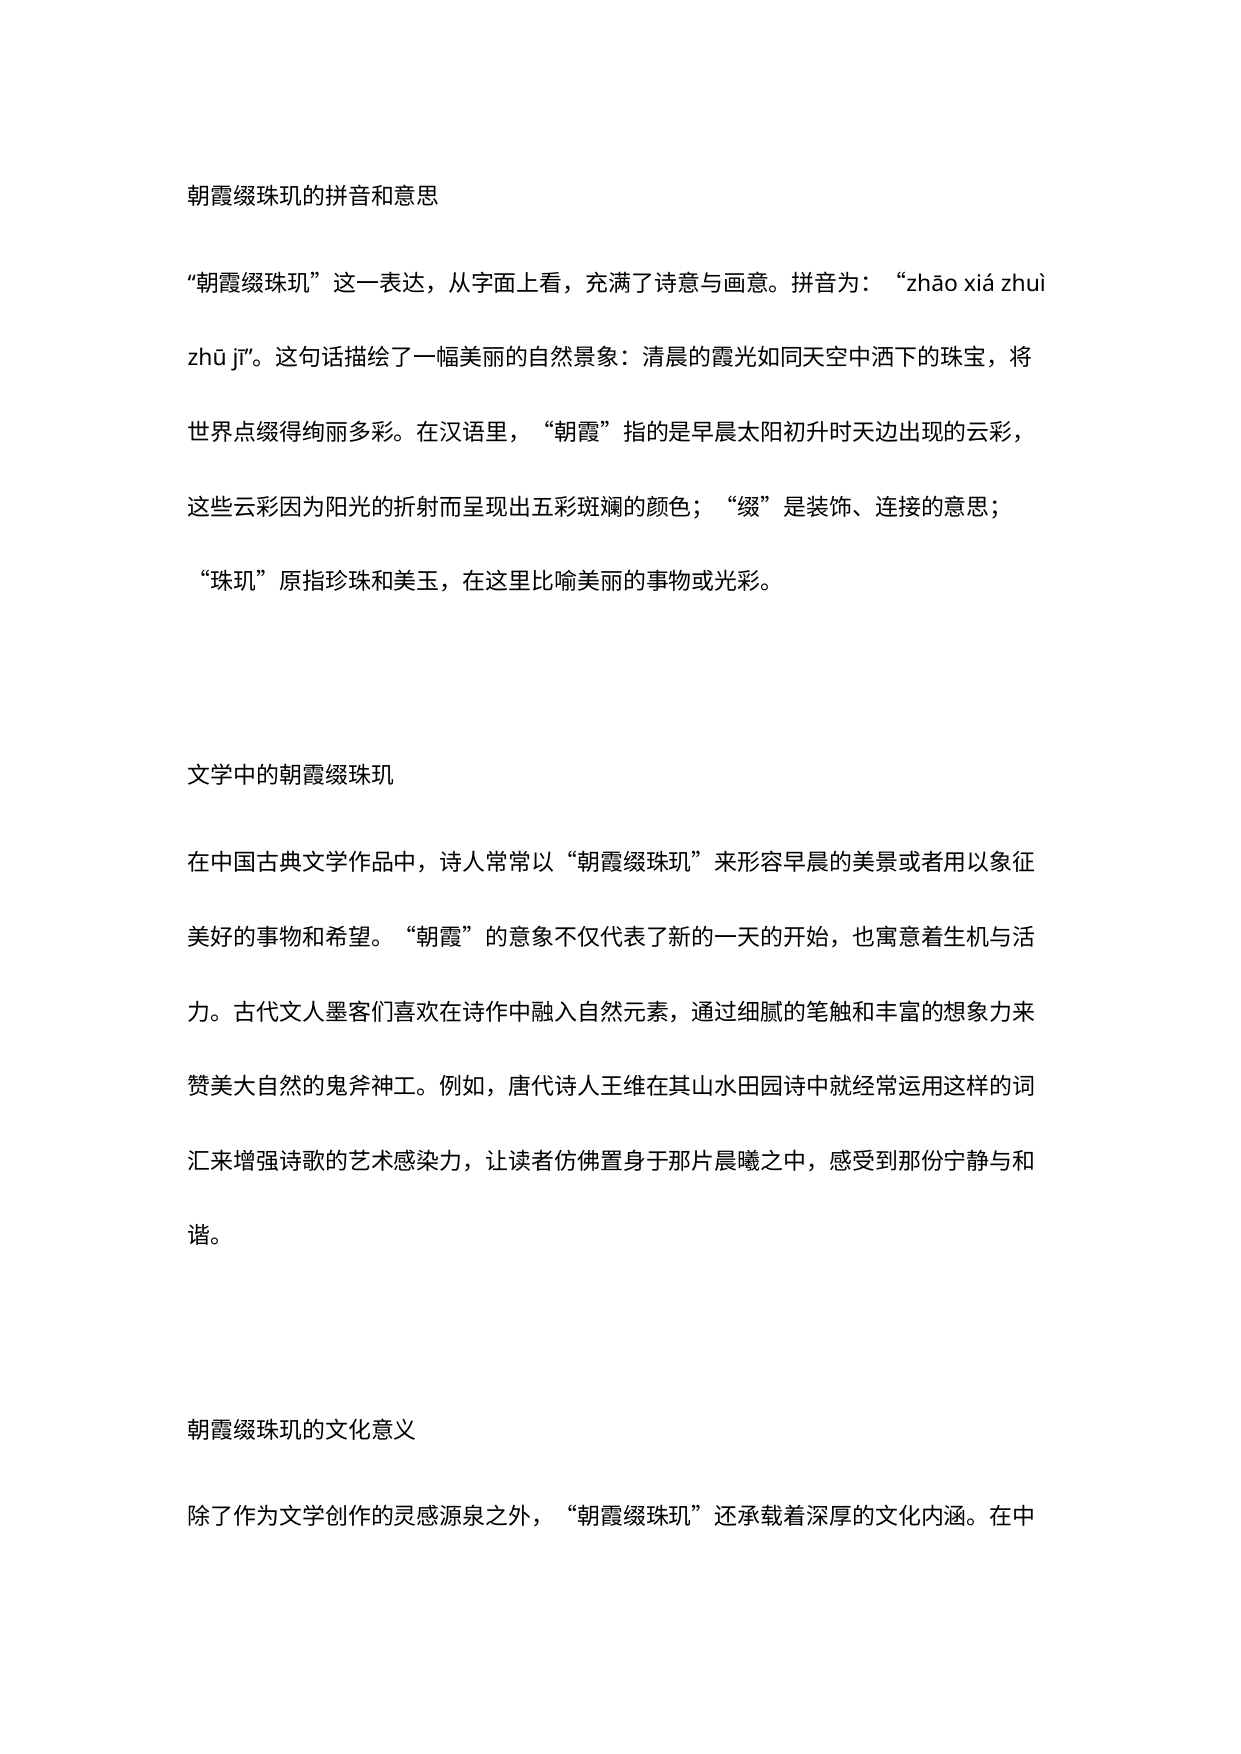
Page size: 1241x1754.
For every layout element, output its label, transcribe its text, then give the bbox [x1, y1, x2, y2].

text 朝霞缀珠玑的拼音和意思 [187, 162, 1053, 227]
text 朝霞缀珠玑的文化意义 [187, 1396, 1053, 1461]
text 文学中的朝霞缀珠玑 [187, 742, 1053, 807]
text “朝霞缀珠玑”这一表达，从字面上看，充满了诗意与画意。拼音为：“zhāo xiá zhuì zhū jī”。这句话描绘了一幅美丽的自然景象：清晨的霞光如同天空中洒下的珠宝，将世界点缀得绚丽多彩。在汉语里，“朝霞”指的是早晨太阳初升时天边出现的云彩，这些云彩因为阳光的折射而呈现出五彩斑斓的颜色；“缀”是装饰、连接的意思；“珠玑”原指珍珠和美玉，在这里比喻美丽的事物或光彩。 [187, 248, 1053, 612]
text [187, 1482, 1053, 1547]
text 在中国古典文学作品中，诗人常常以“朝霞缀珠玑”来形容早晨的美景或者用以象征美好的事物和希望。“朝霞”的意象不仅代表了新的一天的开始，也寓意着生机与活力。古代文人墨客们喜欢在诗作中融入自然元素，通过细腻的笔触和丰富的想象力来赞美大自然的鬼斧神工。例如，唐代诗人王维在其山水田园诗中就经常运用这样的词汇来增强诗歌的艺术感染力，让读者仿佛置身于那片晨曦之中，感受到那份宁静与和谐。 [187, 828, 1053, 1267]
